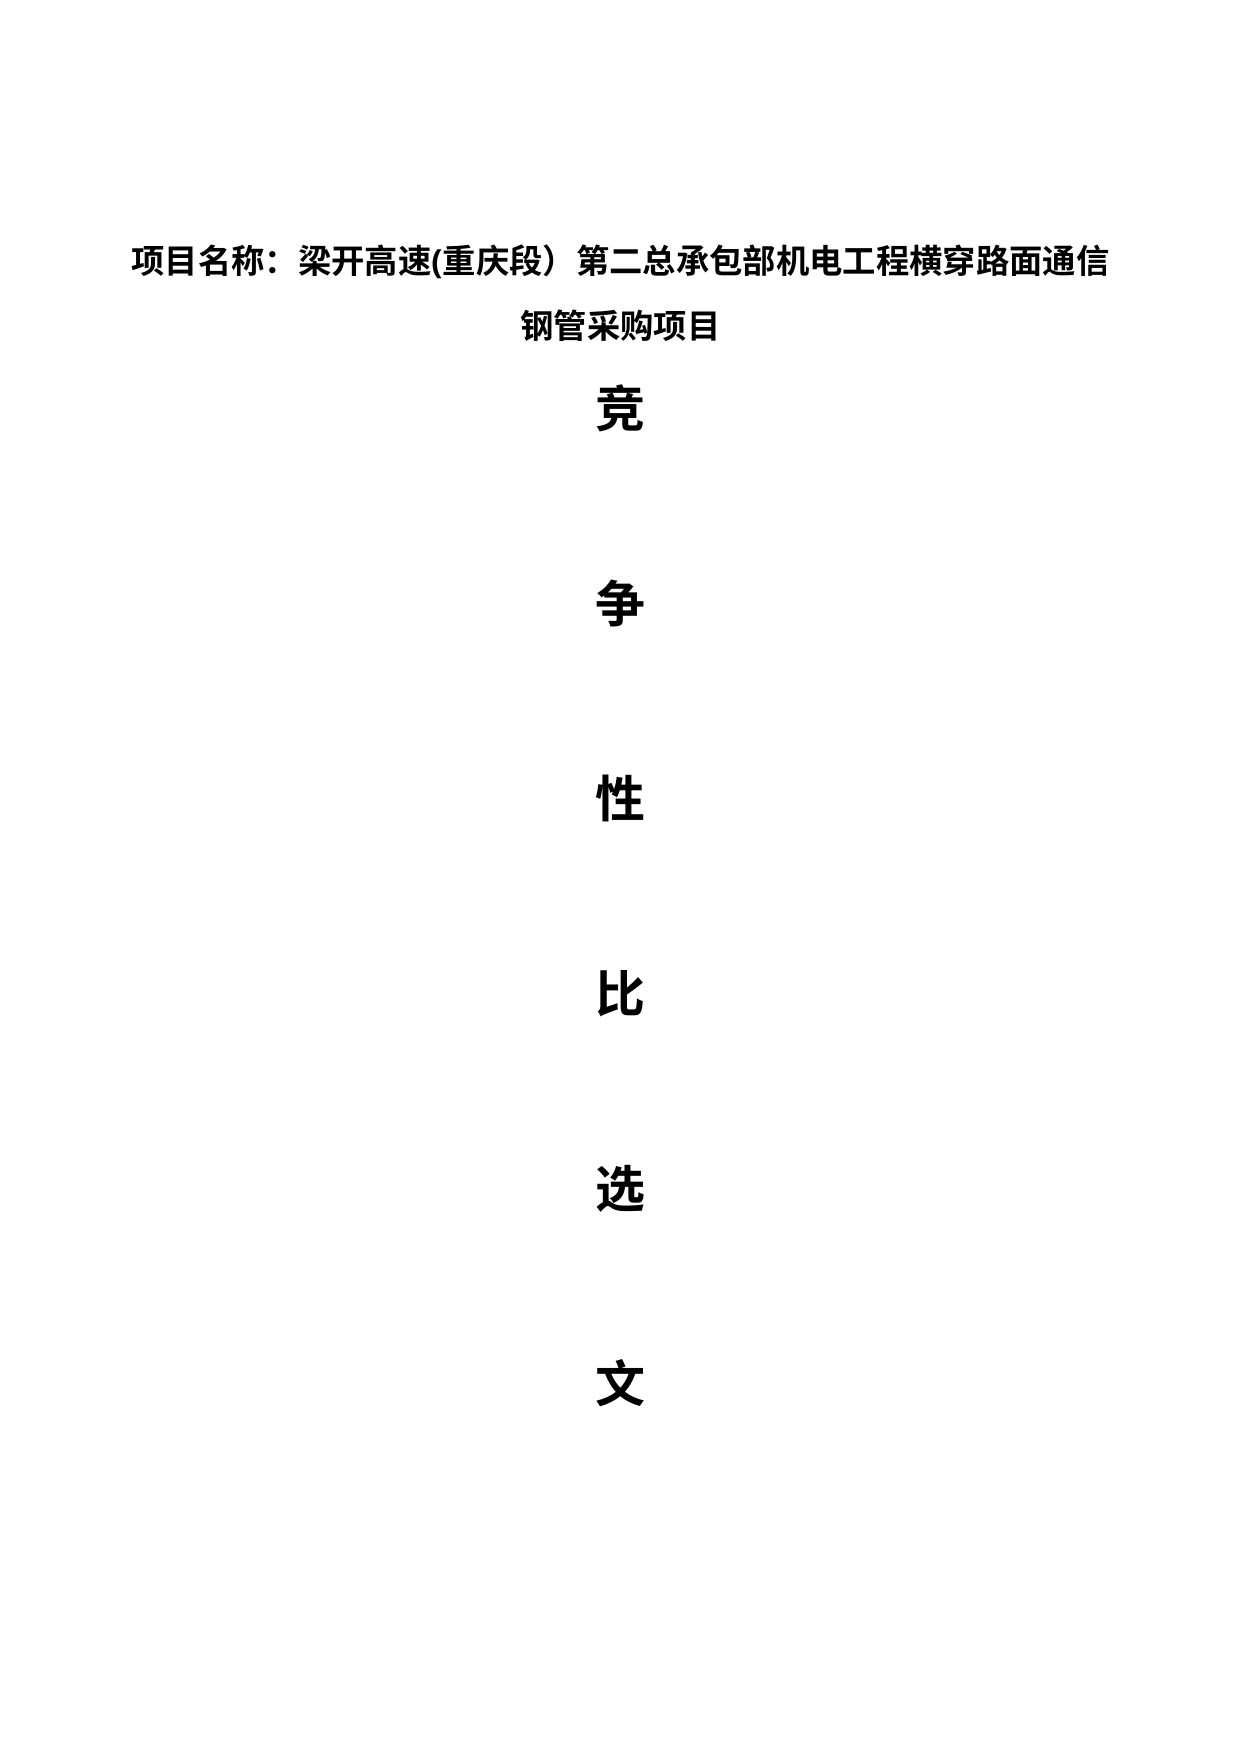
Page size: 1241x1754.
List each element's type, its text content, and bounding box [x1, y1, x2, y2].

text 性 [118, 747, 1122, 844]
text 项目名称：梁开高速(重庆段）第二总承包部机电工程横穿路面通信钢管采购项目 [118, 227, 1122, 357]
text 争 [118, 552, 1122, 649]
text 文 [118, 1332, 1122, 1429]
text 比 [118, 942, 1122, 1039]
text 选 [118, 1137, 1122, 1234]
text 竞 [118, 357, 1122, 454]
